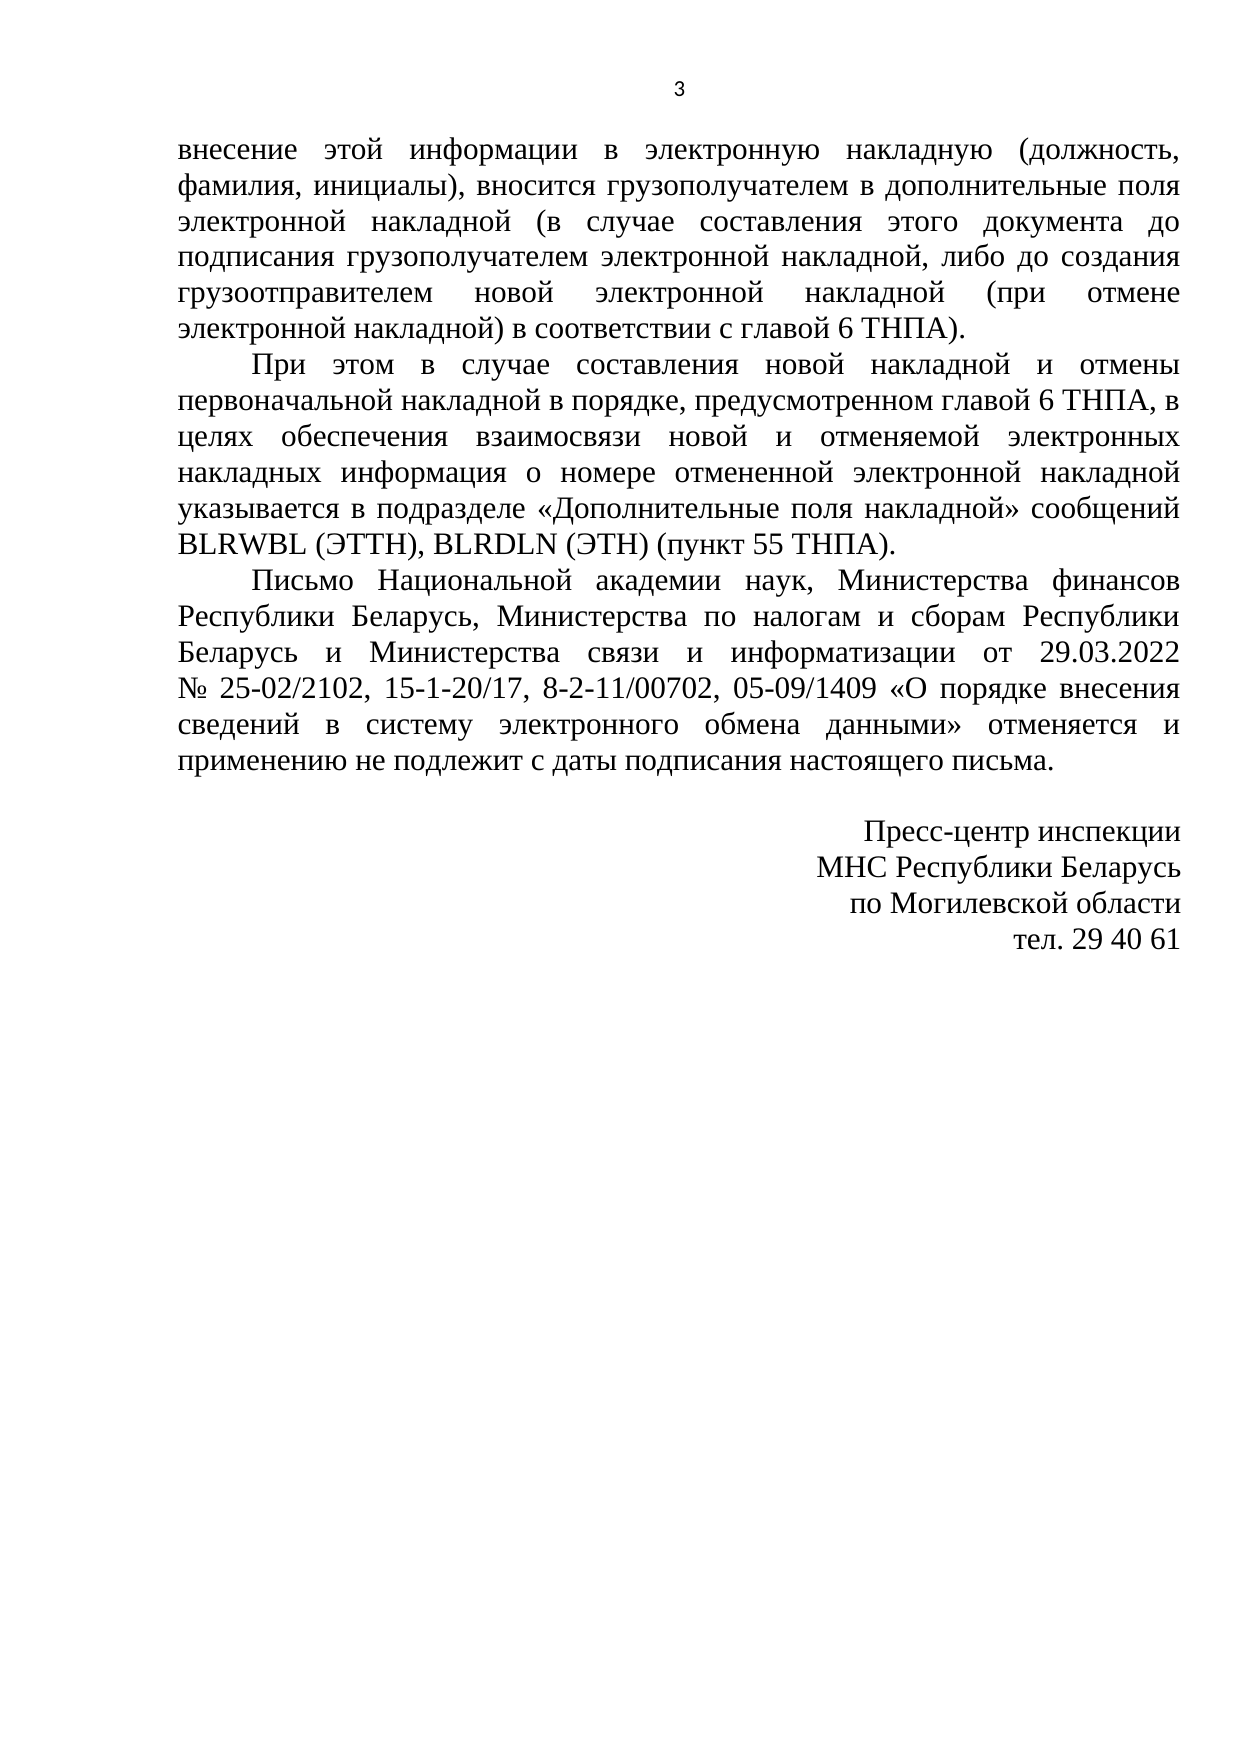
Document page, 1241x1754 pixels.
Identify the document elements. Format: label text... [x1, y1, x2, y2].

text МНС Республики Беларусь [177, 849, 1181, 884]
text по Могилевской области [177, 884, 1181, 921]
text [177, 130, 1181, 346]
text Пресс-центр инспекции [177, 813, 1181, 849]
text Письмо Национальной академии наук, Министерства финансов Республики Беларусь, Министерства по налогам и сборам Республики Беларусь и Министерства связи и информатизации от 29.03.2022 № 25-02/2102, 15-1-20/17, 8-2-11/00702, 05-09/1409 «О порядке внесения сведений в систему электронного обмена данными» отменяется и применению не подлежит с даты подписания настоящего письма. [177, 561, 1181, 777]
text тел. 29 40 61 [177, 921, 1181, 956]
text При этом в случае составления новой накладной и отмены первоначальной накладной в порядке, предусмотренном главой 6 ТНПА, в целях обеспечения взаимосвязи новой и отменяемой электронных накладных информация о номере отмененной электронной накладной указывается в подразделе «Дополнительные поля накладной» сообщений BLRWBL (ЭТТН), BLRDLN (ЭТН) (пункт 55 ТНПА). [177, 346, 1181, 561]
